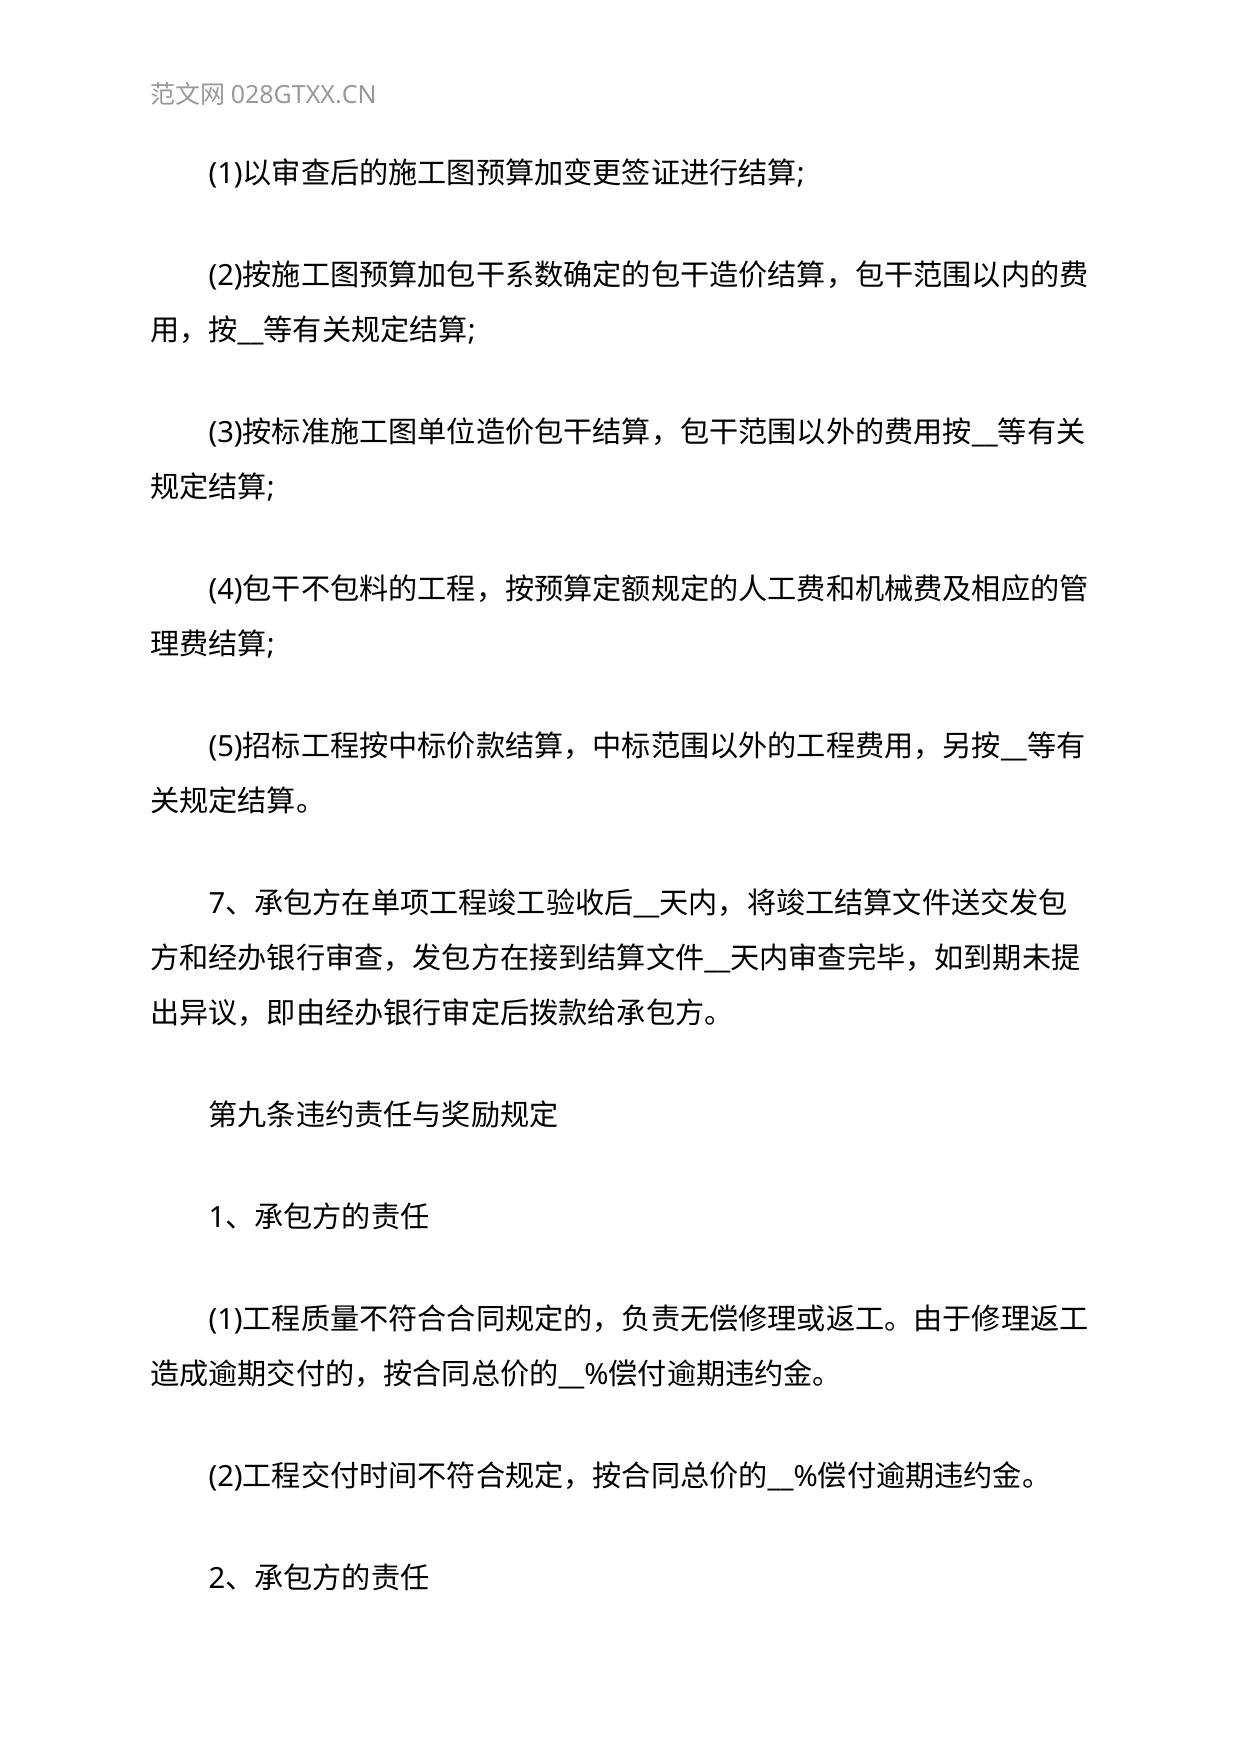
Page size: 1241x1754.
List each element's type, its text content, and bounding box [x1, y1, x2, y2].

text 7、承包方在单项工程竣工验收后__天内，将竣工结算文件送交发包方和经办银行审查，发包方在接到结算文件__天内审查完毕，如到期未提出异议，即由经办银行审定后拨款给承包方。 [150, 880, 1090, 1032]
text 第九条违约责任与奖励规定 [150, 1091, 1090, 1134]
text (2)按施工图预算加包干系数确定的包干造价结算，包干范围以内的费用，按__等有关规定结算; [150, 252, 1090, 349]
text (3)按标准施工图单位造价包干结算，包干范围以外的费用按__等有关规定结算; [150, 409, 1090, 506]
text 2、承包方的责任 [150, 1554, 1090, 1597]
text (5)招标工程按中标价款结算，中标范围以外的工程费用，另按__等有关规定结算。 [150, 723, 1090, 820]
text (1)工程质量不符合合同规定的，负责无偿修理或返工。由于修理返工造成逾期交付的，按合同总价的__%偿付逾期违约金。 [150, 1295, 1090, 1393]
text (2)工程交付时间不符合规定，按合同总价的__%偿付逾期违约金。 [150, 1452, 1090, 1494]
text (4)包干不包料的工程，按预算定额规定的人工费和机械费及相应的管理费结算; [150, 566, 1090, 663]
text (1)以审查后的施工图预算加变更签证进行结算; [150, 150, 1090, 192]
text 1、承包方的责任 [150, 1193, 1090, 1236]
